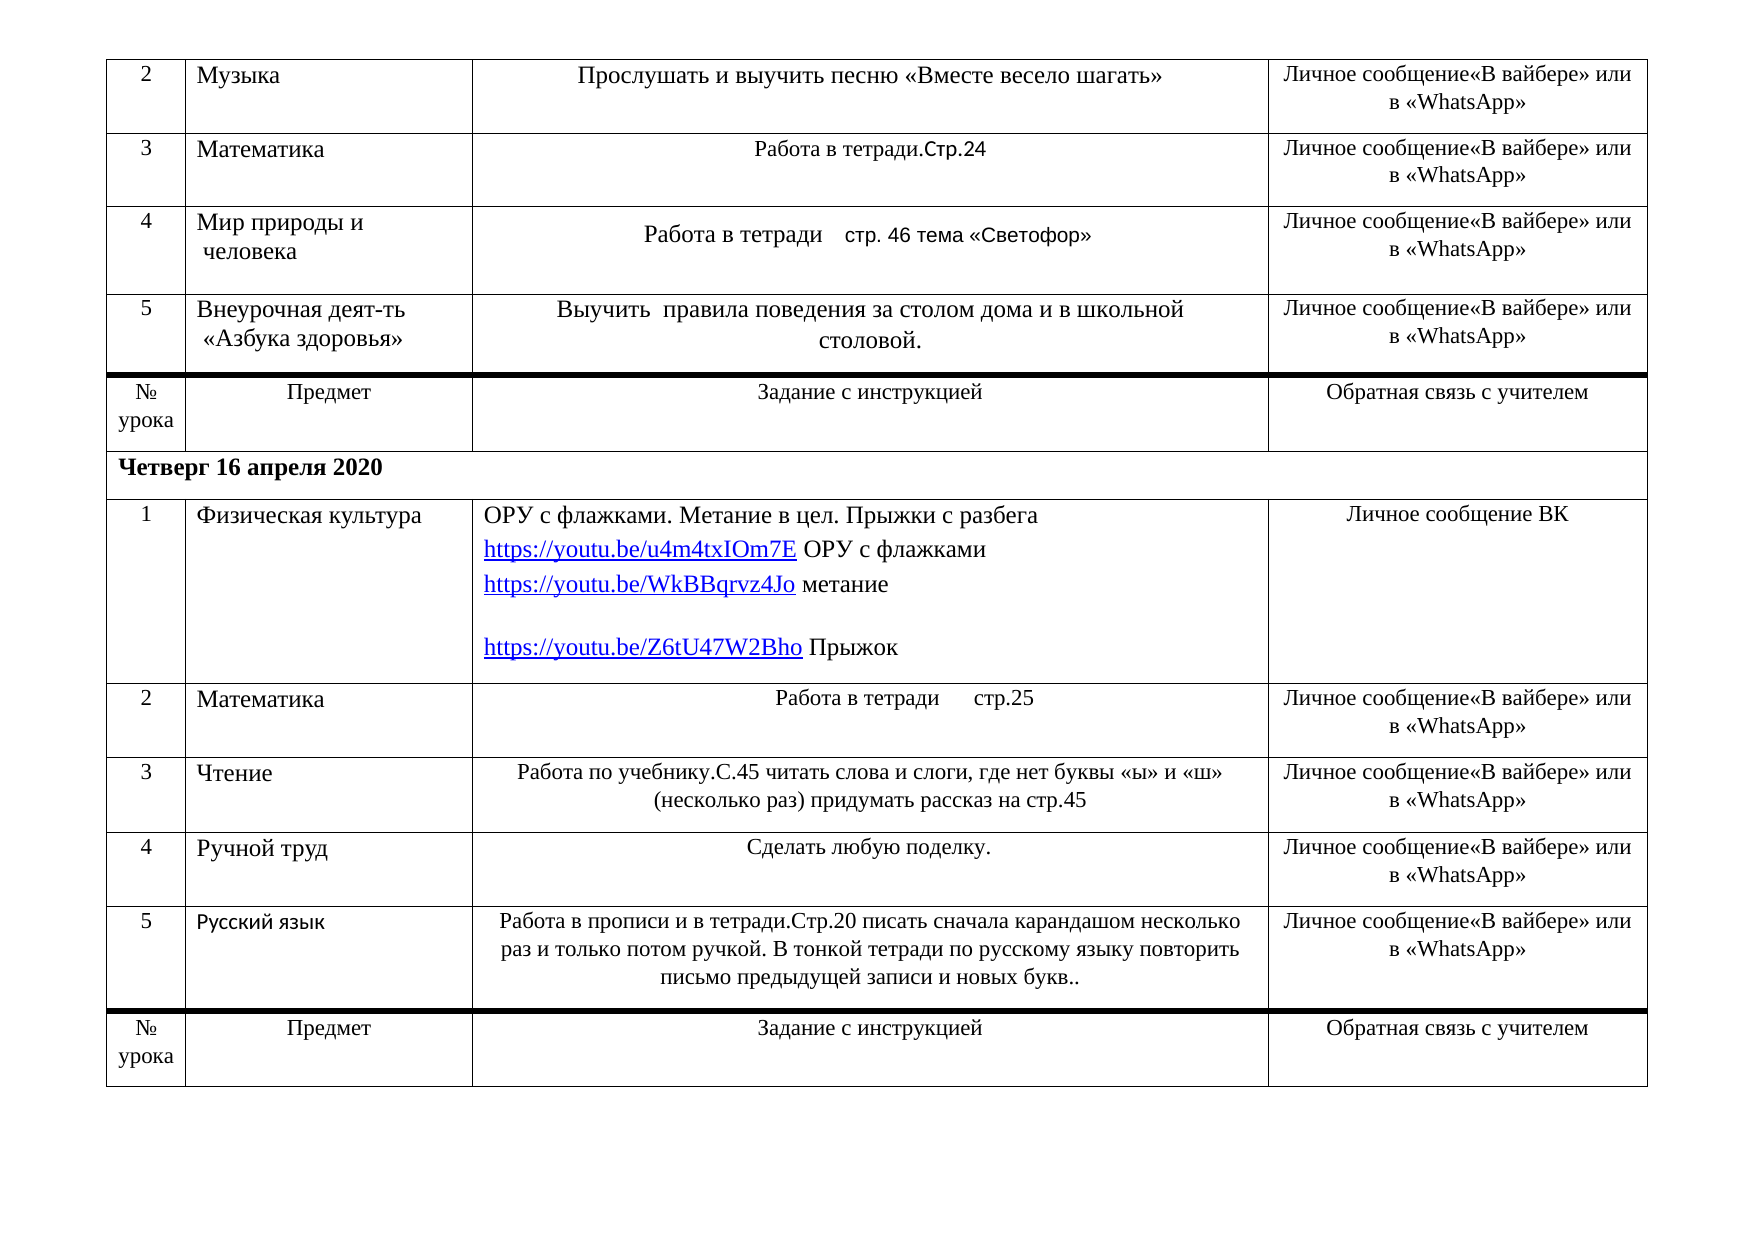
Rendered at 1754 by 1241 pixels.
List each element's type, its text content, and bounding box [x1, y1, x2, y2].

table_cell Обратная связь с учителем [1269, 1014, 1647, 1086]
table_cell Выучить правила поведения за столом дома и в школьной столовой. [473, 295, 1268, 372]
table_cell Задание с инструкцией [473, 378, 1268, 451]
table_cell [1269, 134, 1647, 206]
table_cell Внеурочная деят-ть «Азбука здоровья» [186, 295, 472, 372]
table_cell Предмет [186, 1014, 472, 1086]
table_cell Обратная связь с учителем [1269, 378, 1647, 451]
table_cell 2 [107, 60, 185, 133]
table_cell Личное сообщение ВК [1269, 500, 1647, 683]
table_cell Мир природы и человека [186, 207, 472, 293]
table_cell Прослушать и выучить песню «Вместе весело шагать» [473, 60, 1268, 133]
table_cell 4 [107, 207, 185, 293]
table_cell Работа по учебнику.С.45 читать слова и слоги, где нет буквы «ы» и «ш» (несколько раз) придумать рассказ на стр.45 [473, 758, 1268, 832]
table_cell 3 [107, 758, 185, 832]
table_cell Предмет [186, 378, 472, 451]
table_cell Русский язык [186, 907, 472, 1007]
table_cell Чтение [186, 758, 472, 832]
table_cell Работа в тетради стр. 46 тема «Светофор» [473, 207, 1268, 293]
table_cell Личное сообщение«В вайбере» или в «WhatsApp» [1269, 207, 1647, 293]
table_cell Задание с инструкцией [473, 1014, 1268, 1086]
table_cell Работа в тетради стр.25 [473, 684, 1268, 757]
table_cell Личное сообщение«В вайбере» или в «WhatsApp» [1269, 295, 1647, 372]
table_cell 5 [107, 295, 185, 372]
table_cell 2 [107, 684, 185, 757]
table_cell 5 [107, 907, 185, 1007]
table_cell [1269, 907, 1647, 1007]
table_cell Ручной труд [186, 833, 472, 906]
table_cell Четверг 16 апреля 2020 [107, 452, 1647, 499]
table_cell Сделать любую поделку. [473, 833, 1268, 906]
table_cell Личное сообщение«В вайбере» или в «WhatsApp» [1269, 684, 1647, 757]
table_cell Личное сообщение«В вайбере» или в «WhatsApp» [1269, 758, 1647, 832]
table_cell Музыка [186, 60, 472, 133]
table_cell № урока [107, 1014, 185, 1086]
table_cell № урока [107, 378, 185, 451]
table_cell Личное сообщение«В вайбере» или в «WhatsApp» [1269, 833, 1647, 906]
table_cell ОРУ с флажками. Метание в цел. Прыжки с разбега https://youtu.be/u4m4txIOm7E ОРУ с флажками https://youtu.be/WkBBqrvz4Jo метание https://youtu.be/Z6tU47W2Bho Прыжок [473, 500, 1268, 683]
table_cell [1269, 60, 1647, 133]
table_cell 4 [107, 833, 185, 906]
table_cell Работа в тетради.Стр.24 [473, 134, 1268, 206]
table_cell 1 [107, 500, 185, 683]
table_cell Работа в прописи и в тетради.Стр.20 писать сначала карандашом несколько раз и только потом ручкой. В тонкой тетради по русскому языку повторить письмо предыдущей записи и новых букв.. [473, 907, 1268, 1007]
table_cell Физическая культура [186, 500, 472, 683]
table_cell Математика [186, 684, 472, 757]
table_cell Математика [186, 134, 472, 206]
table_cell 3 [107, 134, 185, 206]
